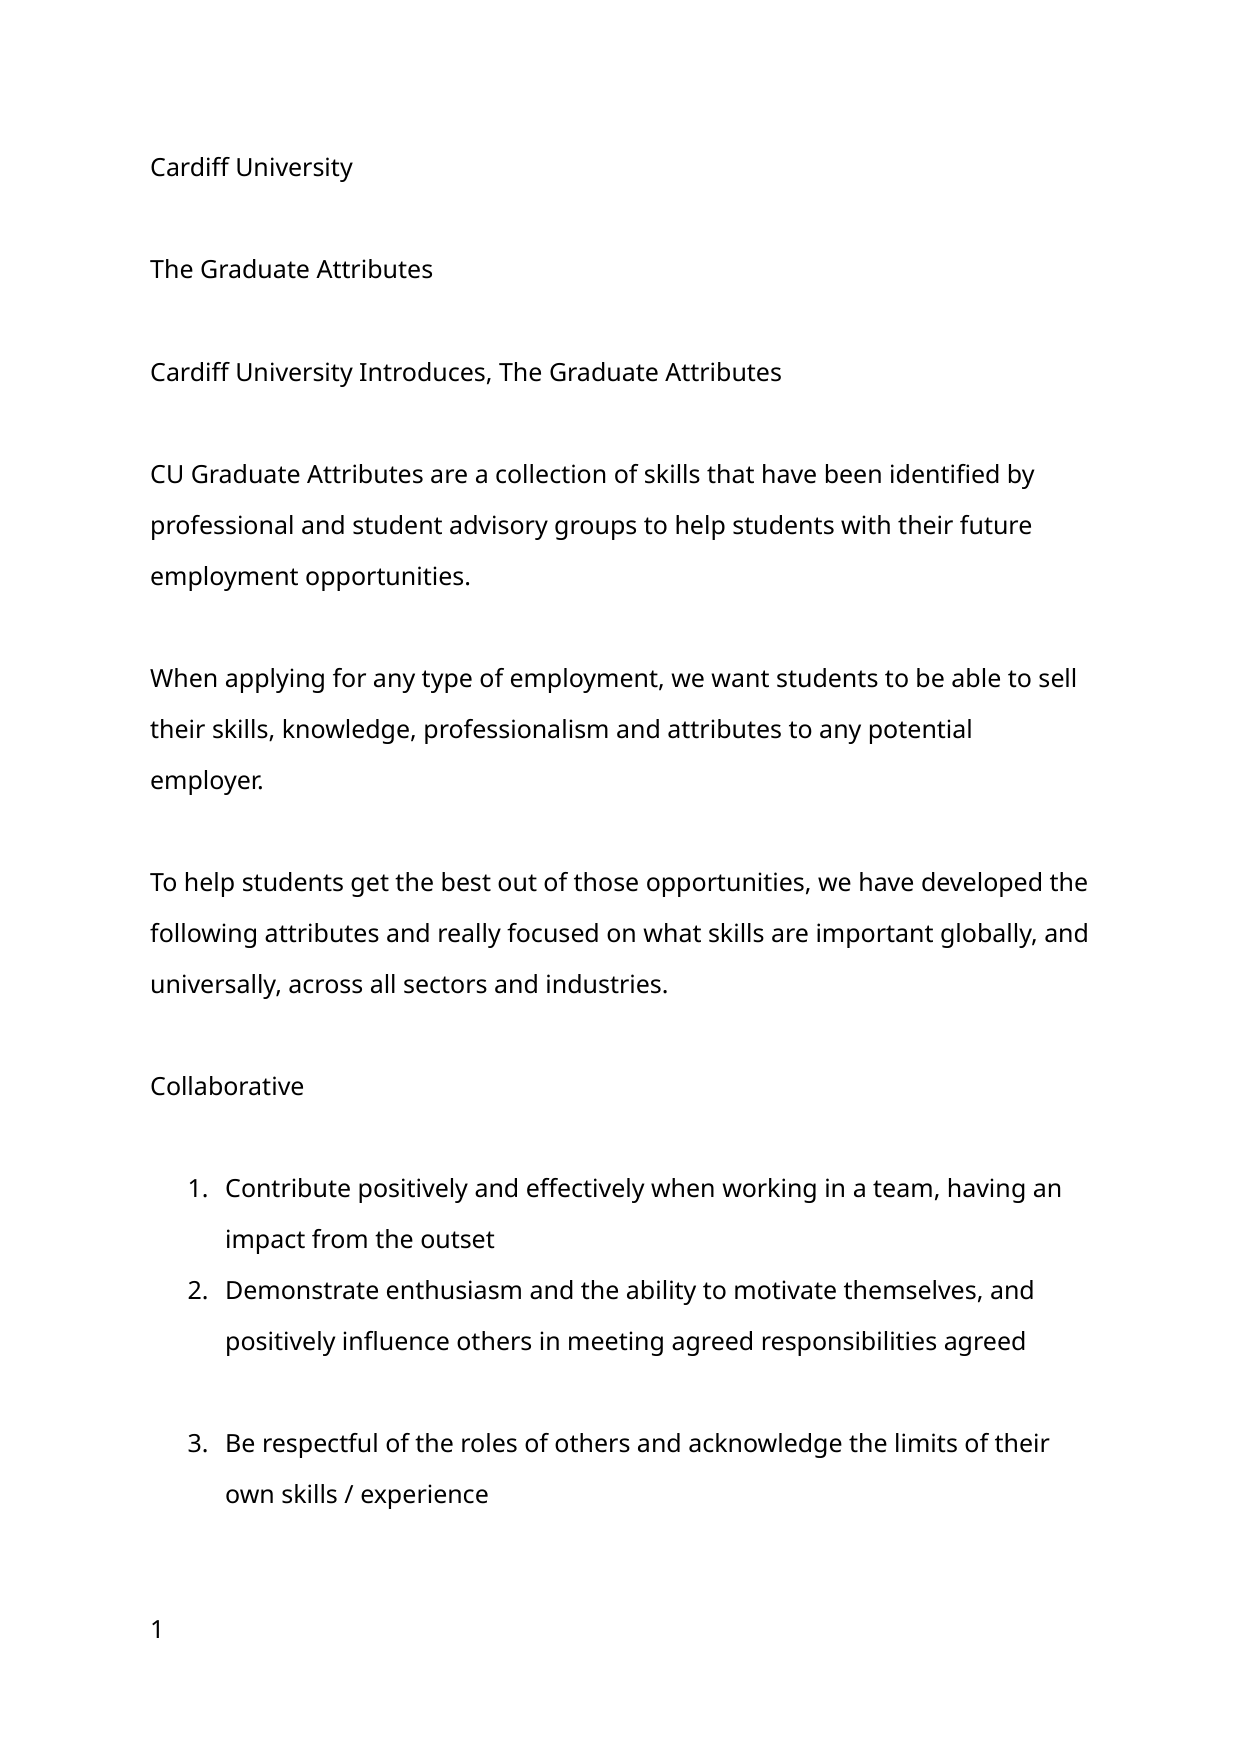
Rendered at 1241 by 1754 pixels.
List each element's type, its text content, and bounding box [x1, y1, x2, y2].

list Be respectful of the roles of others and acknowledge the limits of their own skills / experience [187, 1426, 1090, 1511]
text Collaborative [150, 1069, 1090, 1103]
text CU Graduate Attributes are a collection of skills that have been identified by professional and student advisory groups to help students with their future employment opportunities. [150, 456, 1090, 592]
text To help students get the best out of those opportunities, we have developed the following attributes and really focused on what skills are important globally, and universally, across all sectors and industries. [150, 864, 1090, 1001]
text The Graduate Attributes [150, 252, 1090, 286]
list Demonstrate enthusiasm and the ability to motivate themselves, and positively influence others in meeting agreed responsibilities agreed responsibilities [187, 1273, 1090, 1409]
list Contribute positively and effectively when working in a team, having an impact from the outset [187, 1171, 1090, 1256]
text Cardiff University Introduces, The Graduate Attributes [150, 354, 1090, 388]
text Cardiff University [150, 150, 1090, 184]
text When applying for any type of employment, we want students to be able to sell their skills, knowledge, professionalism and attributes to any potential employer. [150, 660, 1090, 797]
